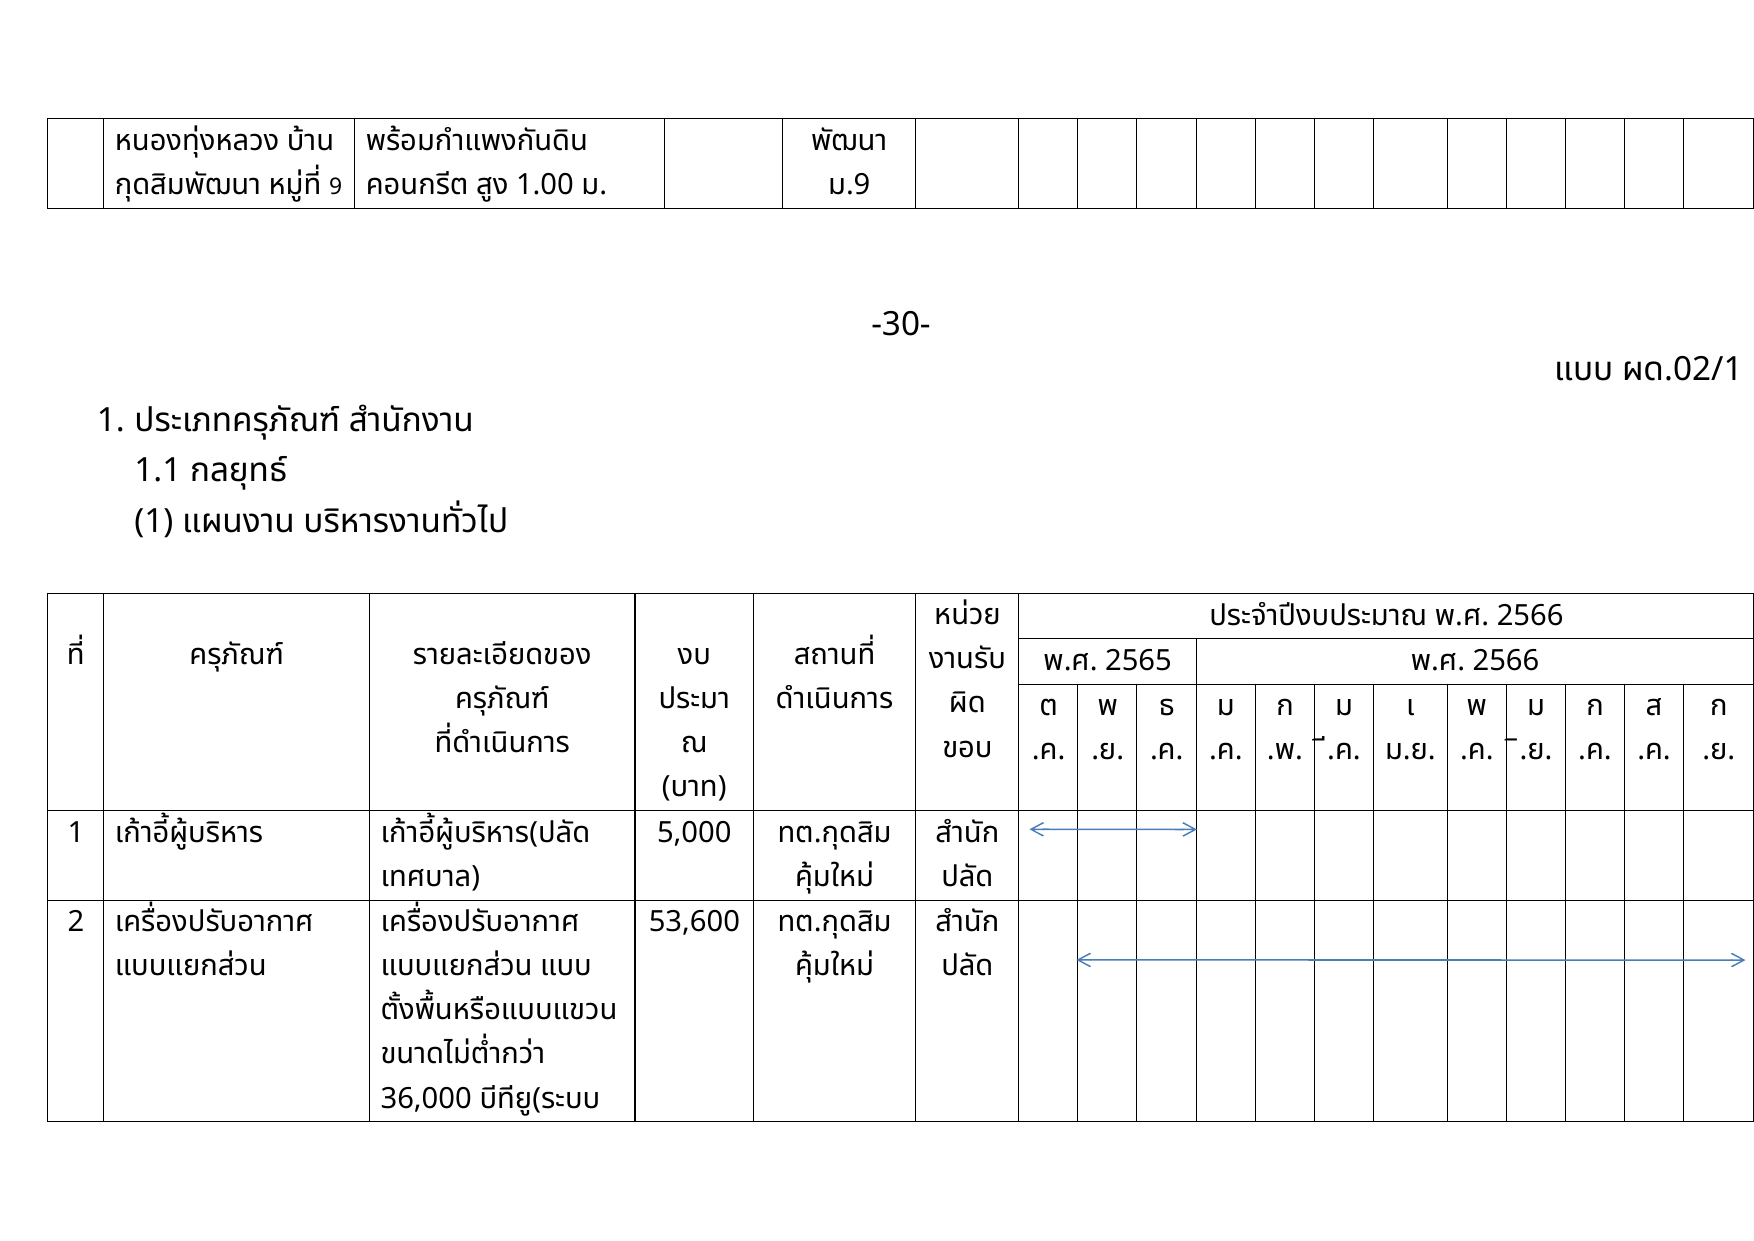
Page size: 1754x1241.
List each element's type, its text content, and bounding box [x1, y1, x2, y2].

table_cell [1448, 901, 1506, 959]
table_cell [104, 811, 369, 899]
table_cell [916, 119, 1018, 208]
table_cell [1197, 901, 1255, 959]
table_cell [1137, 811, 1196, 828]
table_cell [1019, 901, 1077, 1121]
list ประเภทครุภัณฑ์ สำนักงาน [97, 396, 1742, 446]
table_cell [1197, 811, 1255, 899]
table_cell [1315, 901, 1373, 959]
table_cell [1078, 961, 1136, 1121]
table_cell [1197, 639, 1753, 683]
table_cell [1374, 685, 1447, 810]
list (1) แผนงาน บริหารงานทั่วไป [134, 497, 1742, 547]
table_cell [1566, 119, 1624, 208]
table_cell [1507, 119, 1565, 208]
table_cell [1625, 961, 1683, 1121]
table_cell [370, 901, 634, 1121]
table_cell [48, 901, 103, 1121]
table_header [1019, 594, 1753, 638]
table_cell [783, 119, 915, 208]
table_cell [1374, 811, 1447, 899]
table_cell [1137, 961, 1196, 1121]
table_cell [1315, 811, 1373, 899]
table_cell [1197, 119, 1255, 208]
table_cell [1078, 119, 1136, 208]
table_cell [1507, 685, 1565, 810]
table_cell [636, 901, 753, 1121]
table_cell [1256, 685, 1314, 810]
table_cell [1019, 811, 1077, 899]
text แบบ ผด.02/1 [59, 345, 1742, 396]
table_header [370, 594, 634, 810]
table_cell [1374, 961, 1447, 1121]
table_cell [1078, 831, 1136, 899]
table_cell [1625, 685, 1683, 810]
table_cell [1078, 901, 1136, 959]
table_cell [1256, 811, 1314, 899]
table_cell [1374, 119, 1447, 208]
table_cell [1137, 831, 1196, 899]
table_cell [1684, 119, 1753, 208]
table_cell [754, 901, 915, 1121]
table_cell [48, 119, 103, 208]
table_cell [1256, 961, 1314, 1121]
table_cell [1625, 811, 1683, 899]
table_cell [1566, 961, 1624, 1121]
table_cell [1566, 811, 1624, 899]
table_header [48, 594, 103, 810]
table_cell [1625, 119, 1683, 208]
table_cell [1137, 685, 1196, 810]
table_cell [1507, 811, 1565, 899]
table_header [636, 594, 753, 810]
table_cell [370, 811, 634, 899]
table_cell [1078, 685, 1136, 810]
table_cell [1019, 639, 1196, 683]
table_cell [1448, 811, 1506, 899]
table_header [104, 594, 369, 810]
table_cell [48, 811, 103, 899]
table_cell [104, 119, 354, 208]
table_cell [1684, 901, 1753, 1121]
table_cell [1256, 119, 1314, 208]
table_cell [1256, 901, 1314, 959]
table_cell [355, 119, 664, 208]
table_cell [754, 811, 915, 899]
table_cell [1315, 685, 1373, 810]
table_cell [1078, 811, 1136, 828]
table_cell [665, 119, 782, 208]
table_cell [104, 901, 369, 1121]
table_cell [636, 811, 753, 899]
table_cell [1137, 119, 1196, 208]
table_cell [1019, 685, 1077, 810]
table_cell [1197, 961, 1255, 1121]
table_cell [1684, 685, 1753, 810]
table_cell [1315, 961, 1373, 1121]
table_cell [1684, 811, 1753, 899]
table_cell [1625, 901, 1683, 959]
text -30- [59, 299, 1742, 345]
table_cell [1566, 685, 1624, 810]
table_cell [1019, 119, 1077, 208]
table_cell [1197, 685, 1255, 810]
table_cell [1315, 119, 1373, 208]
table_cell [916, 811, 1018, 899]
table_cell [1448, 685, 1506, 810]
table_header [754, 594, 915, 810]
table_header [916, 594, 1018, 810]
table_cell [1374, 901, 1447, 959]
list 1.1 กลยุทธ์ [134, 446, 1742, 497]
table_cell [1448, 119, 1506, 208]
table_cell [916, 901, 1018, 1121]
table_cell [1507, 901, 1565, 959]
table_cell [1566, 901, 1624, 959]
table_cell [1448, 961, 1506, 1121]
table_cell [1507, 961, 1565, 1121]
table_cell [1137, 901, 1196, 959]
